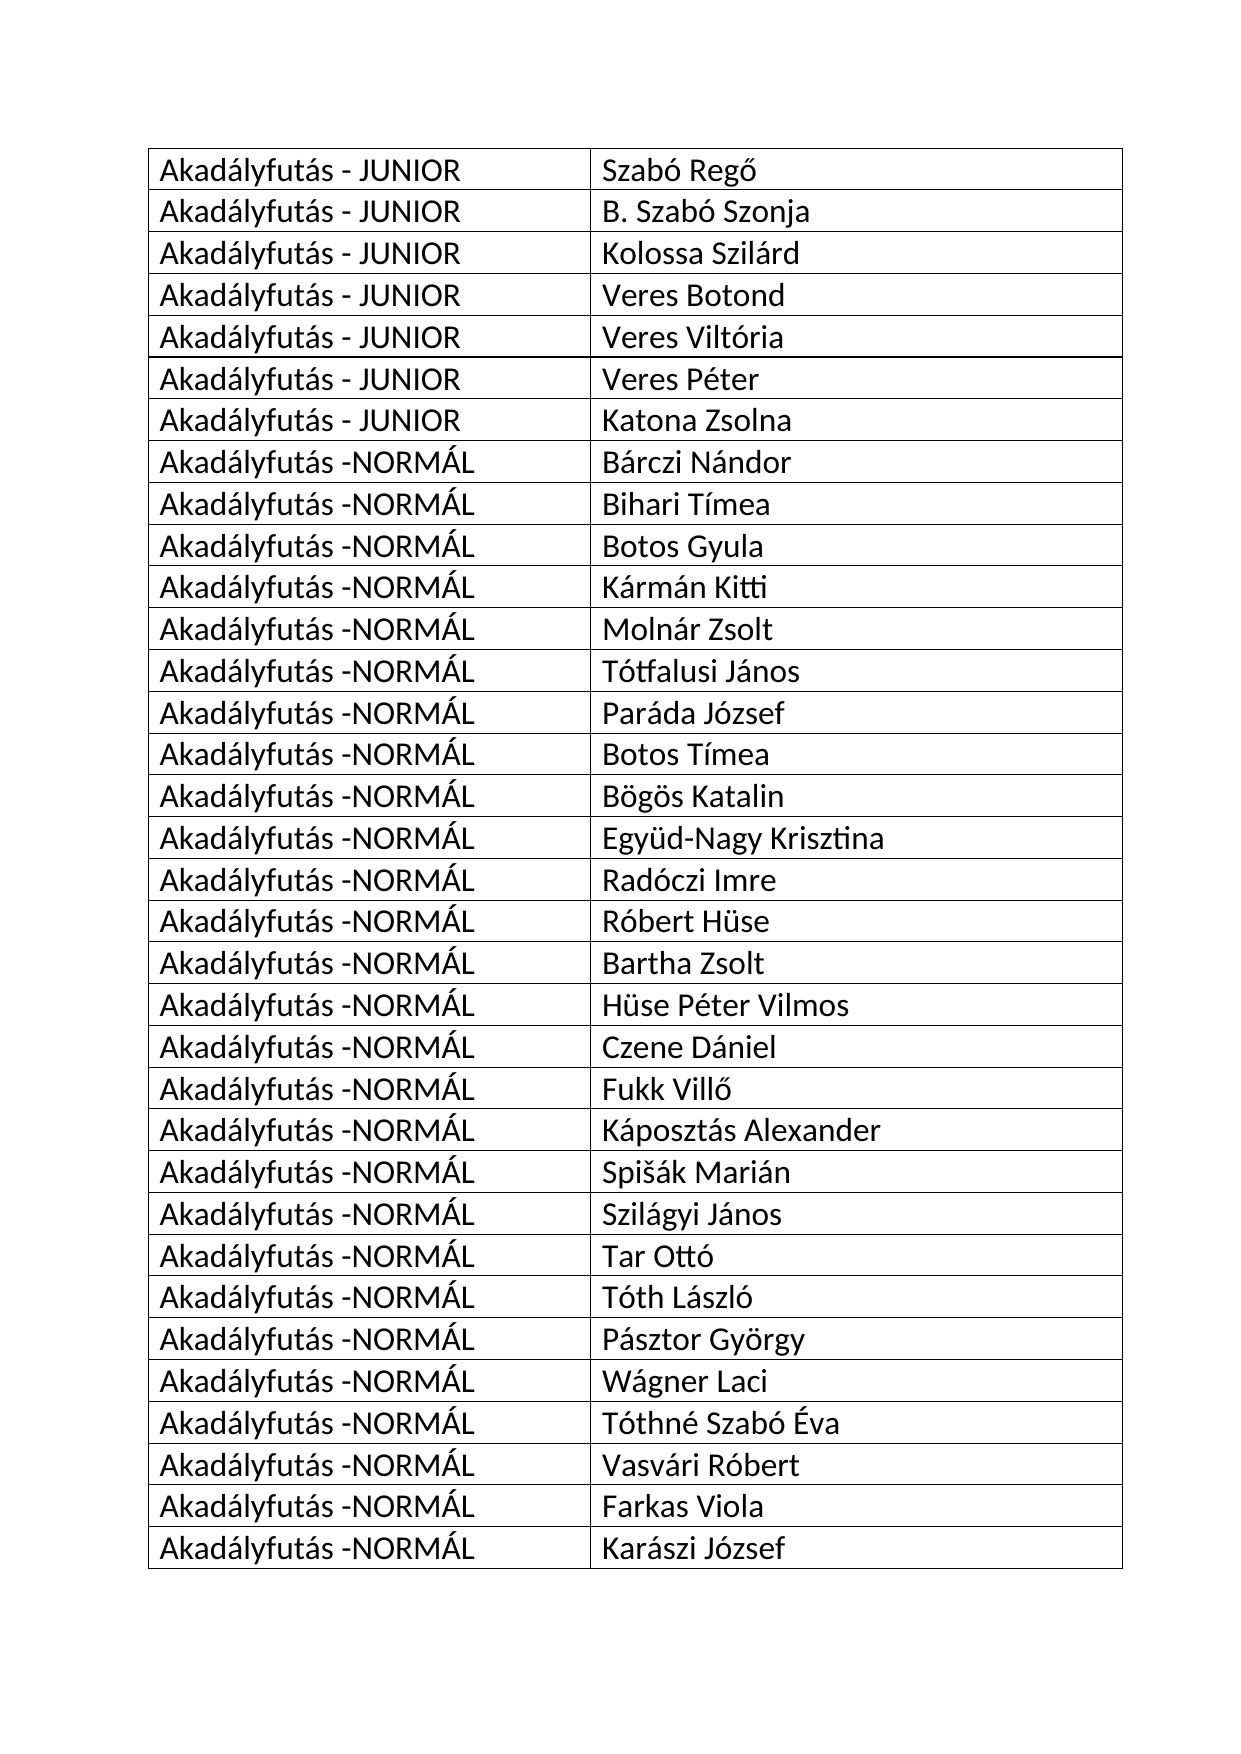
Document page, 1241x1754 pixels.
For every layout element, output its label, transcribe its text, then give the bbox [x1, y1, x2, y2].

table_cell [149, 1527, 590, 1568]
table_cell Kolossa Szilárd [591, 232, 1122, 273]
table_cell Akadályfutás -NORMÁL [149, 942, 590, 983]
table_cell Veres Botond [591, 274, 1122, 315]
table_cell Akadályfutás -NORMÁL [149, 650, 590, 691]
table_cell Akadályfutás - JUNIOR [149, 190, 590, 231]
table_cell Hüse Péter Vilmos [591, 984, 1122, 1025]
table_cell Katona Zsolna [591, 399, 1122, 440]
table_cell Botos Gyula [591, 525, 1122, 565]
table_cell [149, 149, 590, 189]
table_cell Tóthné Szabó Éva [591, 1402, 1122, 1442]
table_cell Akadályfutás - JUNIOR [149, 316, 590, 356]
table_cell Paráda József [591, 692, 1122, 732]
table_cell Káposztás Alexander [591, 1109, 1122, 1150]
table_cell Tar Ottó [591, 1235, 1122, 1275]
table_cell Czene Dániel [591, 1026, 1122, 1067]
table_cell Akadályfutás -NORMÁL [149, 1485, 590, 1526]
table_cell B. Szabó Szonja [591, 190, 1122, 231]
table_cell Akadályfutás - JUNIOR [149, 399, 590, 440]
table_cell Tótfalusi János [591, 650, 1122, 691]
table_cell Róbert Hüse [591, 901, 1122, 941]
table_cell Akadályfutás -NORMÁL [149, 1444, 590, 1484]
table_cell Akadályfutás -NORMÁL [149, 608, 590, 649]
table_cell Akadályfutás -NORMÁL [149, 1360, 590, 1401]
table_cell Pásztor György [591, 1318, 1122, 1359]
table_cell Együd-Nagy Krisztina [591, 817, 1122, 858]
table_cell Akadályfutás -NORMÁL [149, 1109, 590, 1150]
table_cell Akadályfutás -NORMÁL [149, 1193, 590, 1234]
table_cell Molnár Zsolt [591, 608, 1122, 649]
table_cell Veres Viltória [591, 316, 1122, 356]
table_cell Farkas Viola [591, 1485, 1122, 1526]
table_cell Akadályfutás -NORMÁL [149, 1068, 590, 1108]
table_cell Akadályfutás -NORMÁL [149, 1026, 590, 1067]
table_cell Bartha Zsolt [591, 942, 1122, 983]
table_cell Akadályfutás -NORMÁL [149, 984, 590, 1025]
table_cell Akadályfutás -NORMÁL [149, 525, 590, 565]
table_cell Akadályfutás -NORMÁL [149, 1235, 590, 1275]
table_cell Akadályfutás -NORMÁL [149, 817, 590, 858]
table_cell Vasvári Róbert [591, 1444, 1122, 1484]
table_cell Kármán Kitti [591, 566, 1122, 607]
table_cell Fukk Villő [591, 1068, 1122, 1108]
table_cell Bögös Katalin [591, 775, 1122, 816]
table_cell Akadályfutás -NORMÁL [149, 441, 590, 482]
table_cell Akadályfutás -NORMÁL [149, 1276, 590, 1317]
table_cell Akadályfutás - JUNIOR [149, 358, 590, 398]
table_cell Bárczi Nándor [591, 441, 1122, 482]
table_cell Akadályfutás -NORMÁL [149, 692, 590, 732]
table_cell Radóczi Imre [591, 859, 1122, 899]
table_cell Akadályfutás -NORMÁL [149, 1151, 590, 1192]
table_cell Botos Tímea [591, 734, 1122, 774]
table_cell Akadályfutás -NORMÁL [149, 901, 590, 941]
table_cell Spišák Marián [591, 1151, 1122, 1192]
table_cell Akadályfutás -NORMÁL [149, 859, 590, 899]
table_cell Akadályfutás -NORMÁL [149, 483, 590, 523]
table_cell Akadályfutás - JUNIOR [149, 274, 590, 315]
table_cell Akadályfutás - JUNIOR [149, 232, 590, 273]
table_cell Akadályfutás -NORMÁL [149, 775, 590, 816]
table_cell Szabó Regő [591, 149, 1122, 189]
table_cell Akadályfutás -NORMÁL [149, 734, 590, 774]
table_cell Akadályfutás -NORMÁL [149, 566, 590, 607]
table_cell Akadályfutás -NORMÁL [149, 1402, 590, 1442]
table_cell Veres Péter [591, 358, 1122, 398]
table_cell Tóth László [591, 1276, 1122, 1317]
table_cell Bihari Tímea [591, 483, 1122, 523]
table_cell Akadályfutás -NORMÁL [149, 1318, 590, 1359]
table_cell Karászi József [591, 1527, 1122, 1568]
table_cell Szilágyi János [591, 1193, 1122, 1234]
table_cell Wágner Laci [591, 1360, 1122, 1401]
